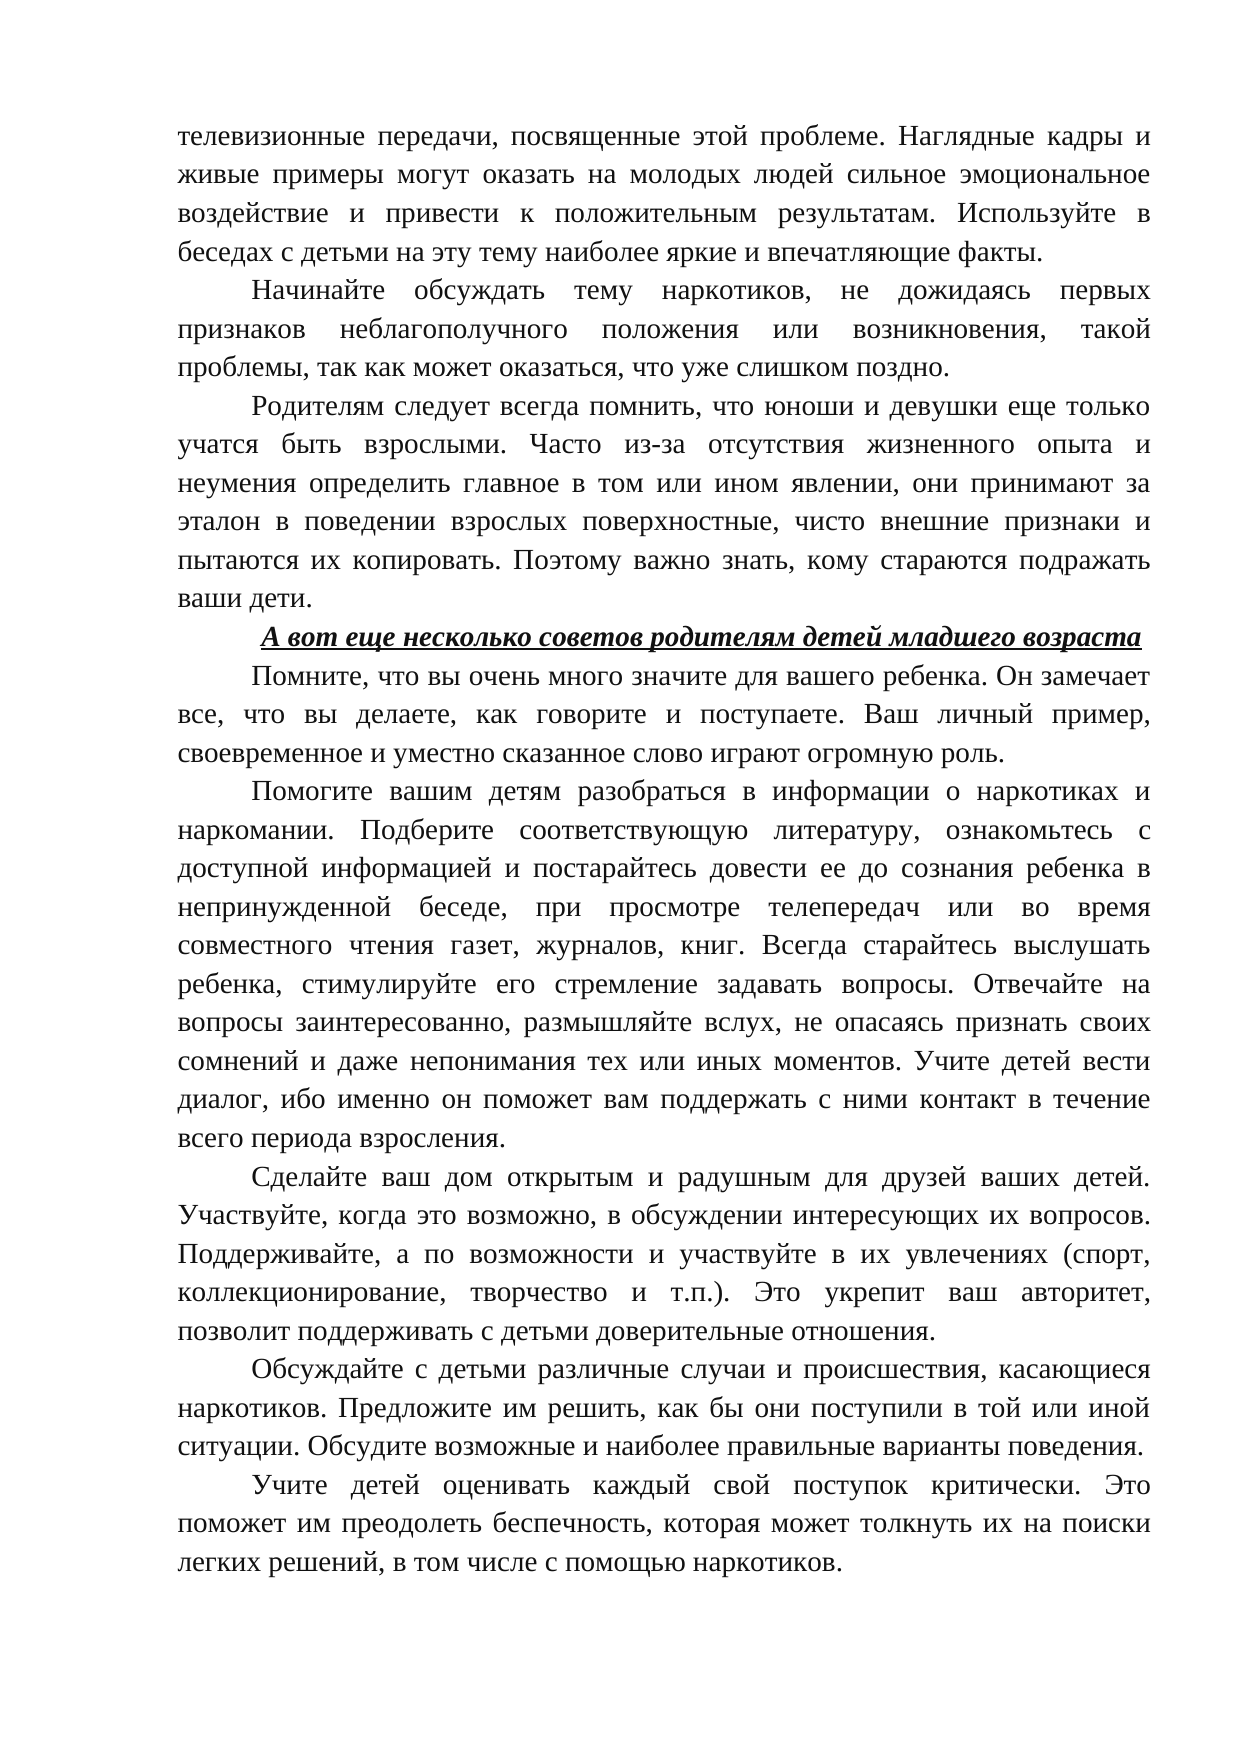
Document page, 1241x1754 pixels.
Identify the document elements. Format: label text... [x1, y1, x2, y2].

text Помогите вашим детям разобраться в информации о наркотиках и наркомании. Подберите соответствующую литературу, ознакомьтесь с доступной информацией и постарайтесь довести ее до сознания ребенка в непринужденной беседе, при просмотре телепередач или во время совместного чтения газет, журналов, книг. Всегда старайтесь выслушать ребенка, стимулируйте его стремление задавать вопросы. Отвечайте на вопросы заинтересованно, размышляйте вслух, не опасаясь признать своих сомнений и даже непонимания тех или иных моментов. Учите детей вести диалог, ибо именно он поможет вам поддержать с ними контакт в течение всего периода взросления. [177, 773, 1152, 1154]
text Начинайте обсуждать тему наркотиков, не дожидаясь первых признаков неблагополучного положения или возникновения, такой проблемы, так как может оказаться, что уже слишком поздно. [177, 272, 1152, 383]
text Сделайте ваш дом открытым и радушным для друзей ваших детей. Участвуйте, когда это возможно, в обсуждении интересующих их вопросов. Поддерживайте, а по возможности и участвуйте в их увлечениях (спорт, коллекционирование, творчество и т.п.). Это укрепит ваш авторитет, позволит поддерживать с детьми доверительные отношения. [177, 1159, 1152, 1346]
text Родителям следует всегда помнить, что юноши и девушки еще только учатся быть взрослыми. Часто из-за отсутствия жизненного опыта и неумения определить главное в том или ином явлении, они принимают за эталон в поведении взрослых поверхностные, чисто внешние признаки и пытаются их копировать. Поэтому важно знать, кому стараются подражать ваши дети. [177, 388, 1152, 614]
text Обсуждайте с детьми различные случаи и происшествия, касающиеся наркотиков. Предложите им решить, как бы они поступили в той или иной ситуации. Обсудите возможные и наиболее правильные варианты поведения. [177, 1351, 1152, 1462]
text А вот еще несколько советов родителям детей младшего возраста [177, 619, 1152, 653]
text Помните, что вы очень много значите для вашего ребенка. Он замечает все, что вы делаете, как говорите и поступаете. Ваш личный пример, своевременное и уместно сказанное слово играют огромную роль. [177, 658, 1152, 768]
text Учите детей оценивать каждый свой поступок критически. Это поможет им преодолеть беспечность, которая может толкнуть их на поиски легких решений, в том числе с помощью наркотиков. [177, 1467, 1152, 1578]
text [177, 118, 1152, 267]
